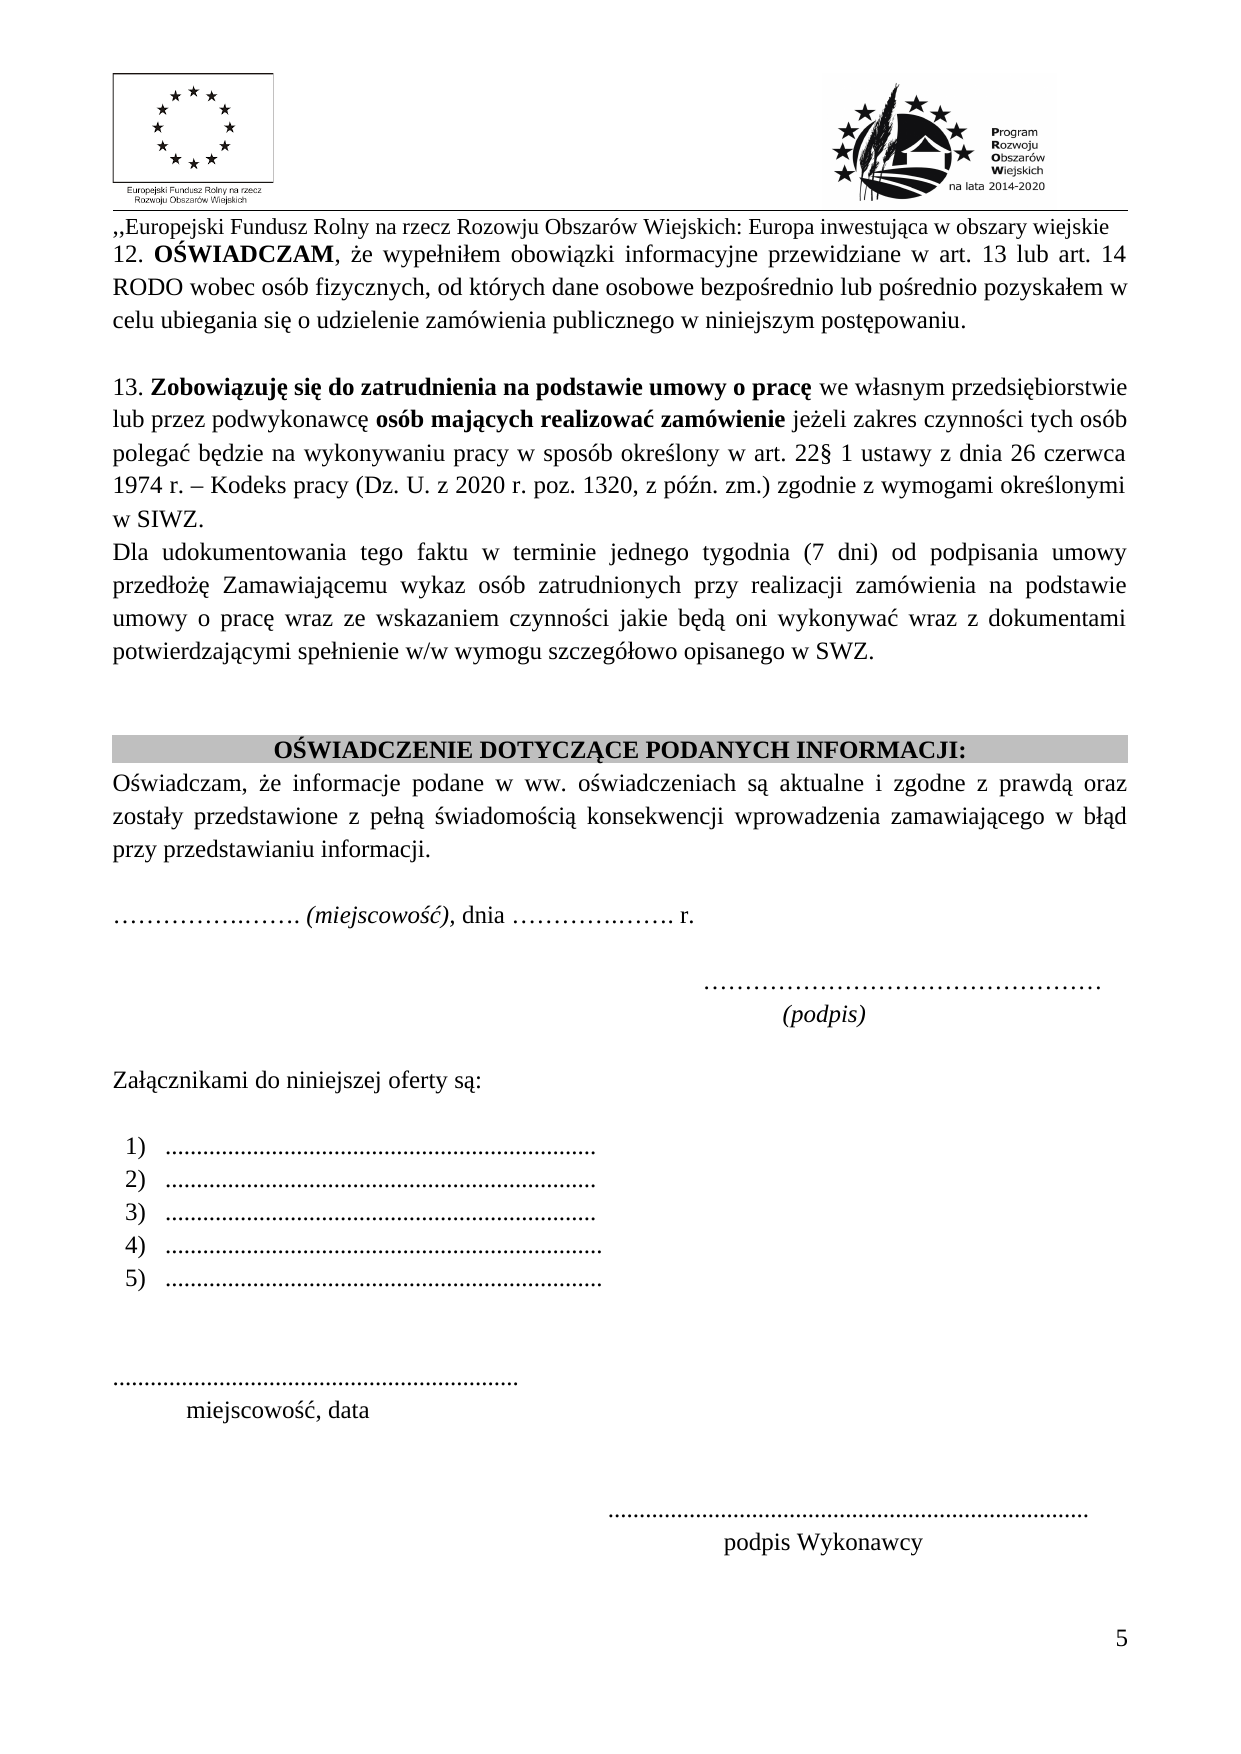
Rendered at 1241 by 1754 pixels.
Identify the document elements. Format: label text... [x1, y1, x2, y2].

picture [112, 73, 274, 210]
list ..................................................................... [125, 1197, 1128, 1226]
text OŚWIADCZENIE DOTYCZĄCE PODANYCH INFORMACJI: [112, 735, 1128, 763]
text ............................................................................. [150, 1494, 1128, 1523]
text podpis Wykonawcy [555, 1527, 1128, 1556]
text 13. Zobowiązuję się do zatrudnienia na podstawie umowy o pracę we własnym przedsiębiorstwie lub przez podwykonawcę osób mających realizować zamówienie jeżeli zakres czynności tych osób polegać będzie na wykonywaniu pracy w sposób określony w art. 22§ 1 ustawy z dnia 26 czerwca 1974 r. – Kodeks pracy (Dz. U. z 2020 r. poz. 1320, z późn. zm.) zgodnie z wymogami określonymi w SIWZ. [112, 372, 1128, 532]
text Załącznikami do niniejszej oferty są: [112, 1065, 1128, 1094]
text miejscowość, data [150, 1395, 1128, 1424]
list ...................................................................... [125, 1230, 1128, 1259]
list ..................................................................... [125, 1131, 1128, 1160]
text …………….……. (miejscowość), dnia ………….……. r. [112, 900, 1128, 929]
text (podpis) [702, 999, 1128, 1028]
text ………………………………………… [629, 966, 1128, 995]
text Dla udokumentowania tego faktu w terminie jednego tygodnia (7 dni) od podpisania umowy przedłożę Zamawiającemu wykaz osób zatrudnionych przy realizacji zamówienia na podstawie umowy o pracę wraz ze wskazaniem czynności jakie będą oni wykonywać wraz z dokumentami potwierdzającymi spełnienie w/w wymogu szczegółowo opisanego w SWZ. [112, 537, 1128, 664]
list ..................................................................... [125, 1164, 1128, 1193]
text Oświadczam, że informacje podane w ww. oświadczeniach są aktualne i zgodne z prawdą oraz zostały przedstawione z pełną świadomością konsekwencji wprowadzenia zamawiającego w błąd przy przedstawianiu informacji. [112, 768, 1128, 863]
text 12. OŚWIADCZAM, że wypełniłem obowiązki informacyjne przewidziane w art. 13 lub art. 14 RODO wobec osób fizycznych, od których dane osobowe bezpośrednio lub pośrednio pozyskałem w celu ubiegania się o udzielenie zamówienia publicznego w niniejszym postępowaniu. [112, 239, 1128, 334]
text ................................................................. [112, 1362, 1128, 1391]
picture [821, 73, 1058, 210]
list ...................................................................... [125, 1263, 1128, 1292]
